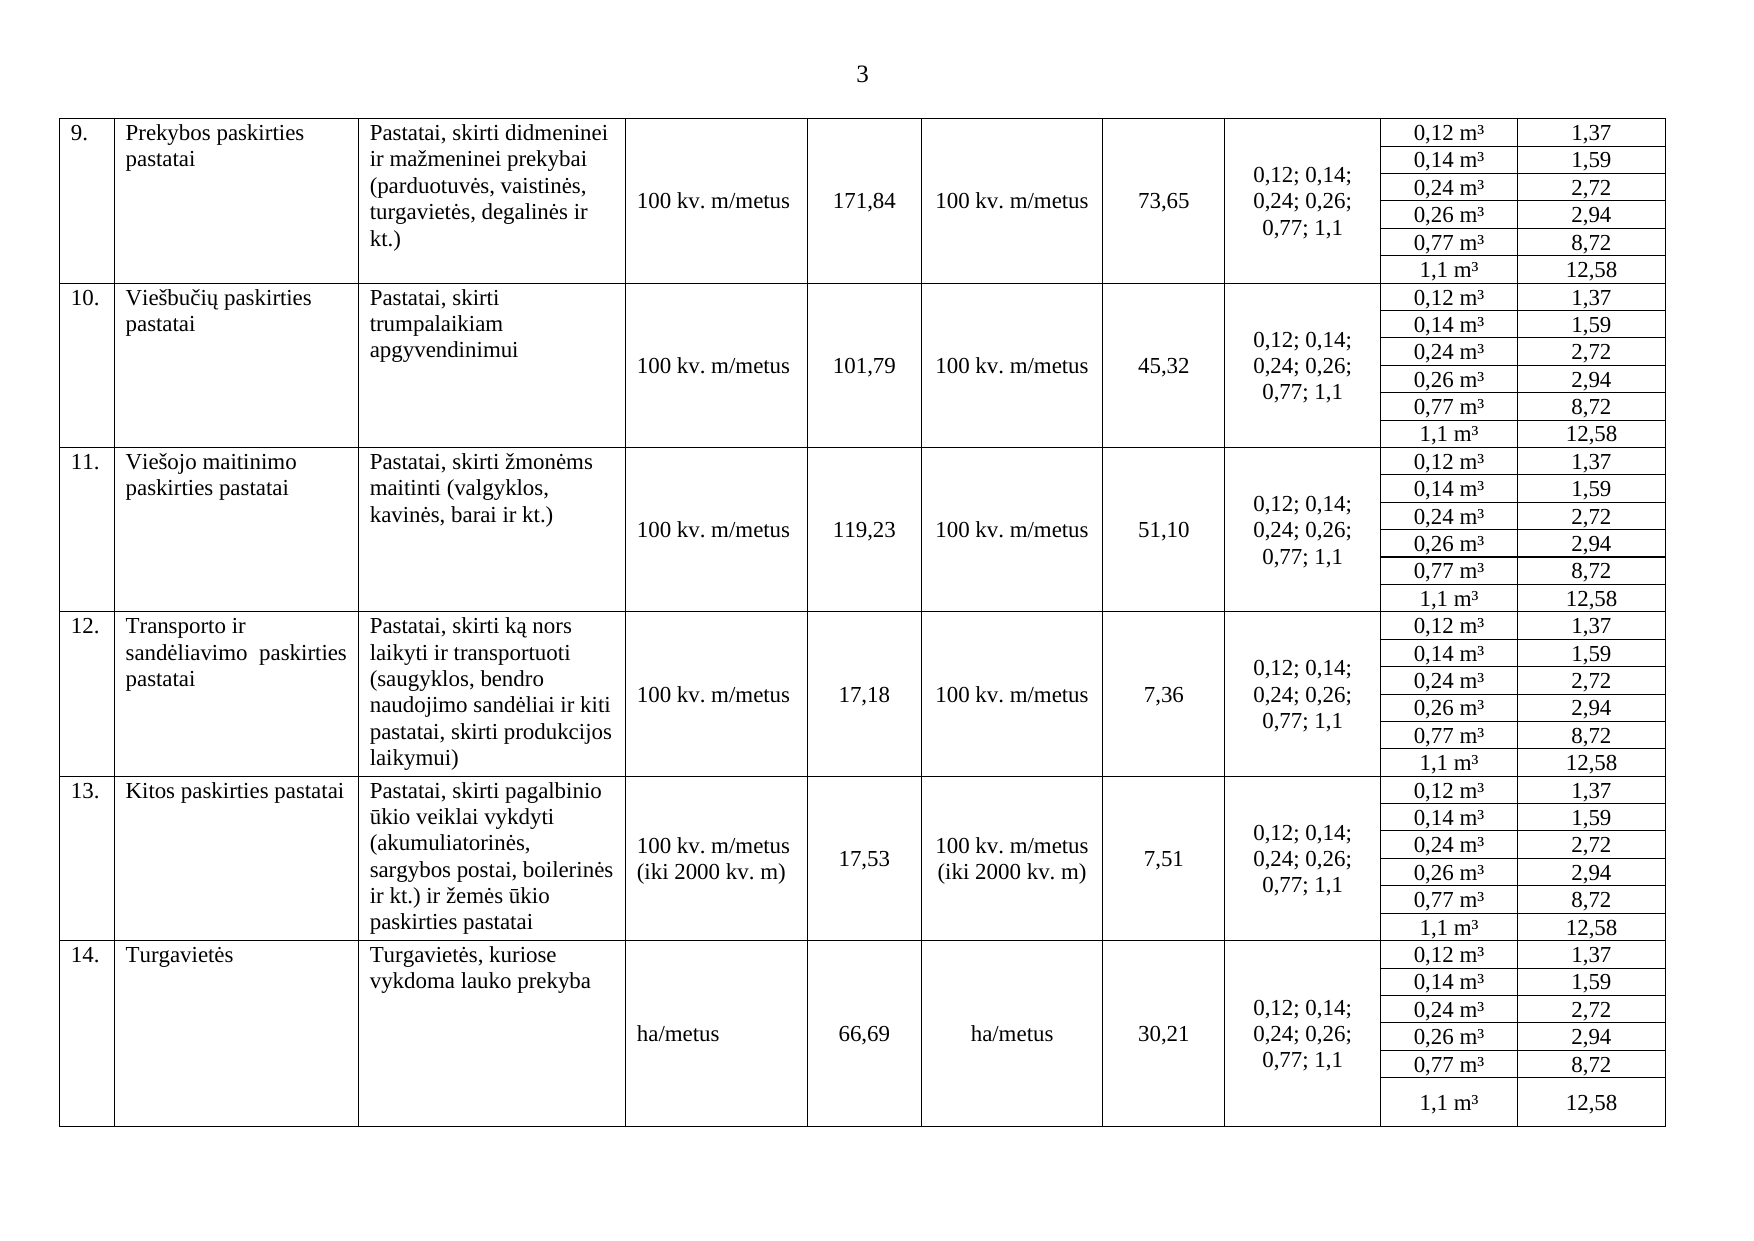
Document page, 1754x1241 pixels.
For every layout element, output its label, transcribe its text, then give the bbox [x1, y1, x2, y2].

table_cell 17,18 [808, 612, 921, 776]
table_cell Pastatai, skirti žmonėms maitinti (valgyklos, kavinės, barai ir kt.) [359, 448, 625, 611]
table_cell 1,1 m³ [1381, 585, 1517, 611]
table_cell 0,77 m³ [1381, 886, 1517, 913]
table_cell 8,72 [1518, 393, 1665, 419]
table_cell 1,37 [1518, 284, 1665, 310]
table_cell 1,1 m³ [1381, 256, 1517, 282]
table_cell 1,59 [1518, 311, 1665, 337]
table_cell 0,77 m³ [1381, 1051, 1517, 1077]
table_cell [1225, 941, 1380, 1126]
table_cell 30,21 [1103, 941, 1224, 1126]
table_cell 0,14 m³ [1381, 969, 1517, 995]
table_cell 12,58 [1518, 749, 1665, 776]
table_cell 100 kv. m/metus [922, 448, 1102, 611]
table_cell 1,37 [1518, 119, 1665, 146]
table_cell 8,72 [1518, 229, 1665, 255]
table_cell 10. [60, 284, 114, 447]
table_cell 0,24 m³ [1381, 503, 1517, 529]
table_cell 1,37 [1518, 941, 1665, 967]
table_cell 1,37 [1518, 448, 1665, 474]
table_cell 0,77 m³ [1381, 558, 1517, 584]
table_cell 12,58 [1518, 256, 1665, 282]
table_cell 1,59 [1518, 640, 1665, 666]
table_cell 2,94 [1518, 201, 1665, 228]
table_cell 8,72 [1518, 722, 1665, 748]
table_cell 0,26 m³ [1381, 695, 1517, 721]
table_cell 2,72 [1518, 174, 1665, 200]
table_cell 0,26 m³ [1381, 1023, 1517, 1049]
table_cell 0,12 m³ [1381, 448, 1517, 474]
table_cell Kitos paskirties pastatai [115, 777, 358, 940]
table_cell 0,26 m³ [1381, 201, 1517, 228]
table_cell 2,94 [1518, 695, 1665, 721]
table_cell 66,69 [808, 941, 921, 1126]
table_cell 17,53 [808, 777, 921, 940]
table_cell 2,72 [1518, 503, 1665, 529]
table_cell Turgavietės [115, 941, 358, 1126]
table_cell Turgavietės, kuriose vykdoma lauko prekyba [359, 941, 625, 1126]
table_cell 171,84 [808, 119, 921, 282]
table_cell Pastatai, skirti ką nors laikyti ir transportuoti (saugyklos, bendro naudojimo sandėliai ir kiti pastatai, skirti produkcijos laikymui) [359, 612, 625, 776]
table_cell 0,24 m³ [1381, 667, 1517, 693]
table_cell 0,12; 0,14; 0,24; 0,26; 0,77; 1,1 [1225, 448, 1380, 611]
table_cell 0,77 m³ [1381, 229, 1517, 255]
table_cell Prekybos paskirties pastatai [115, 119, 358, 282]
table_cell 100 kv. m/metus [626, 284, 807, 447]
table_cell 0,14 m³ [1381, 147, 1517, 173]
table_cell 1,1 m³ [1381, 914, 1517, 940]
table_cell 119,23 [808, 448, 921, 611]
table_cell 2,94 [1518, 366, 1665, 392]
table_cell 2,72 [1518, 831, 1665, 858]
table_cell 45,32 [1103, 284, 1224, 447]
table_cell 2,94 [1518, 859, 1665, 885]
table_cell 0,26 m³ [1381, 366, 1517, 392]
table_cell 13. [60, 777, 114, 940]
table_cell Viešojo maitinimo paskirties pastatai [115, 448, 358, 611]
table_cell 7,51 [1103, 777, 1224, 940]
table_cell 0,12 m³ [1381, 941, 1517, 967]
table_cell 0,12 m³ [1381, 119, 1517, 146]
table_cell 0,14 m³ [1381, 475, 1517, 502]
table_cell 2,72 [1518, 996, 1665, 1022]
table_cell 0,12 m³ [1381, 284, 1517, 310]
table_cell 101,79 [808, 284, 921, 447]
table_cell 0,77 m³ [1381, 722, 1517, 748]
table_cell 1,37 [1518, 777, 1665, 803]
table_cell 100 kv. m/metus [922, 612, 1102, 776]
table_cell Transporto ir sandėliavimo paskirties pastatai [115, 612, 358, 776]
table_cell 100 kv. m/metus [626, 612, 807, 776]
table_cell 12. [60, 612, 114, 776]
table_cell 100 kv. m/metus [922, 119, 1102, 282]
table_cell 0,14 m³ [1381, 311, 1517, 337]
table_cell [1225, 119, 1380, 282]
table_cell 7,36 [1103, 612, 1224, 776]
table_cell 0,24 m³ [1381, 174, 1517, 200]
table_cell 8,72 [1518, 558, 1665, 584]
table_cell ha/metus [626, 941, 807, 1126]
table_cell 1,1 m³ [1381, 421, 1517, 447]
table_cell 1,59 [1518, 147, 1665, 173]
table_cell 12,58 [1518, 1078, 1665, 1126]
table_cell 2,72 [1518, 338, 1665, 365]
table_cell 2,72 [1518, 667, 1665, 693]
table_cell 0,12; 0,14; 0,24; 0,26; 0,77; 1,1 [1225, 284, 1380, 447]
table_cell 51,10 [1103, 448, 1224, 611]
table_cell 0,14 m³ [1381, 640, 1517, 666]
table_cell 100 kv. m/metus (iki 2000 kv. m) [626, 777, 807, 940]
table_cell 0,12 m³ [1381, 777, 1517, 803]
table_cell 1,59 [1518, 804, 1665, 830]
table_cell Pastatai, skirti pagalbinio ūkio veiklai vykdyti (akumuliatorinės, sargybos postai, boilerinės ir kt.) ir žemės ūkio paskirties pastatai [359, 777, 625, 940]
table_cell 0,24 m³ [1381, 831, 1517, 858]
table_cell 1,37 [1518, 612, 1665, 639]
table_cell 12,58 [1518, 914, 1665, 940]
table_cell 14. [60, 941, 114, 1126]
table_cell Viešbučių paskirties pastatai [115, 284, 358, 447]
table_cell 0,12 m³ [1381, 612, 1517, 639]
table_cell 9. [60, 119, 114, 282]
table_cell 0,24 m³ [1381, 338, 1517, 365]
table_cell 100 kv. m/metus [626, 448, 807, 611]
table_cell 8,72 [1518, 886, 1665, 913]
table_cell Pastatai, skirti trumpalaikiam apgyvendinimui [359, 284, 625, 447]
table_cell 0,26 m³ [1381, 859, 1517, 885]
table_cell 1,1 m³ [1381, 749, 1517, 776]
table_cell 100 kv. m/metus [922, 284, 1102, 447]
table_cell 12,58 [1518, 585, 1665, 611]
table_cell 2,94 [1518, 530, 1665, 556]
table_cell 100 kv. m/metus (iki 2000 kv. m) [922, 777, 1102, 940]
table_cell ha/metus [922, 941, 1102, 1126]
table_cell 8,72 [1518, 1051, 1665, 1077]
table_cell 11. [60, 448, 114, 611]
table_cell 73,65 [1103, 119, 1224, 282]
table_cell 1,59 [1518, 475, 1665, 502]
table_cell 0,24 m³ [1381, 996, 1517, 1022]
table_cell Pastatai, skirti didmeninei ir mažmeninei prekybai (parduotuvės, vaistinės, turgavietės, degalinės ir kt.) [359, 119, 625, 282]
table_cell 0,12; 0,14; 0,24; 0,26; 0,77; 1,1 [1225, 777, 1380, 940]
table_cell 0,77 m³ [1381, 393, 1517, 419]
table_cell 12,58 [1518, 421, 1665, 447]
table_cell 0,26 m³ [1381, 530, 1517, 556]
table_cell 100 kv. m/metus [626, 119, 807, 282]
table_cell 1,59 [1518, 969, 1665, 995]
table_cell 2,94 [1518, 1023, 1665, 1049]
table_cell 1,1 m³ [1381, 1078, 1517, 1126]
table_cell 0,14 m³ [1381, 804, 1517, 830]
table_cell 0,12; 0,14; 0,24; 0,26; 0,77; 1,1 [1225, 612, 1380, 776]
